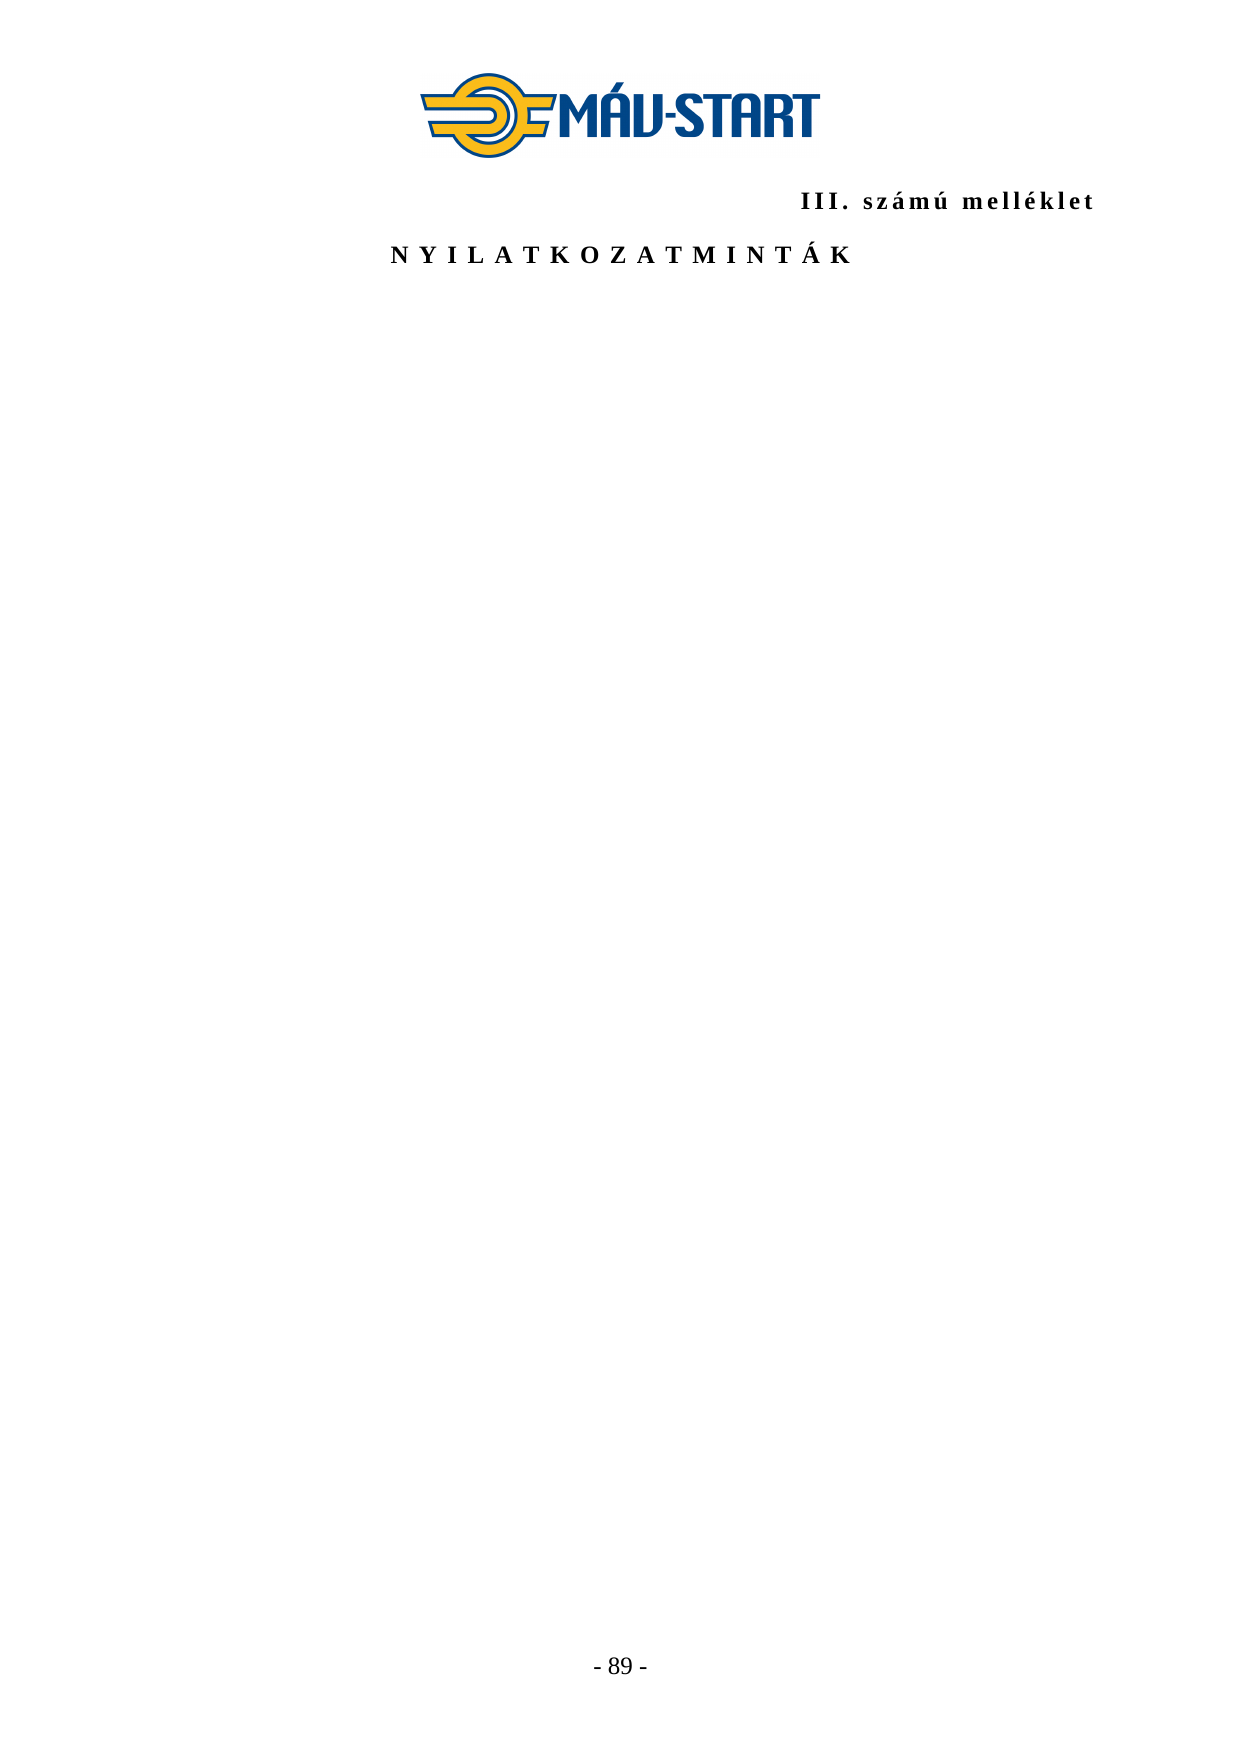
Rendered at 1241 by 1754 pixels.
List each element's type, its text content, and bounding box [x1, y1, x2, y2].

picture [420, 73, 821, 158]
subtitle NYILATKOZATMINTÁK [148, 240, 1092, 269]
text III. számú melléklet [148, 186, 1092, 215]
